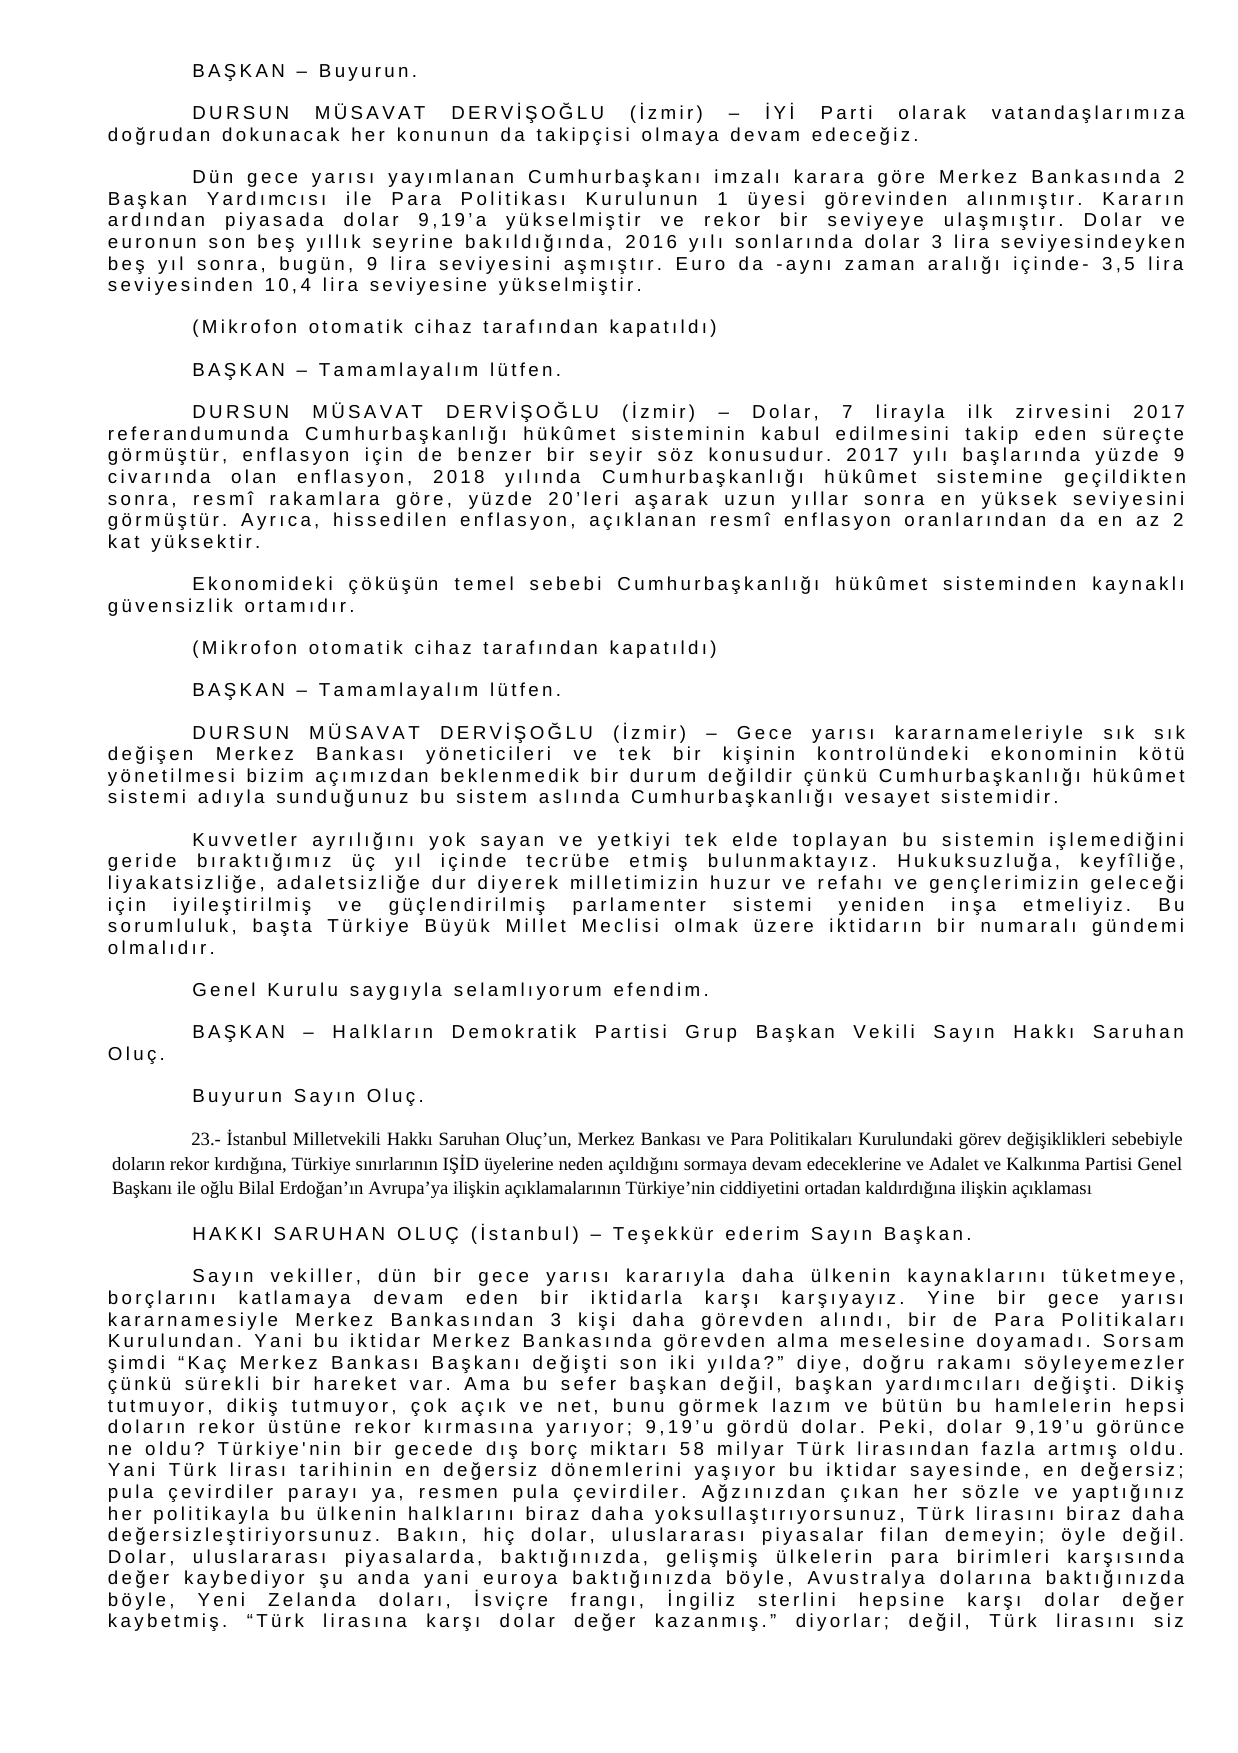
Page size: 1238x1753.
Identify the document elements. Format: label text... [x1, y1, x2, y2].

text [108, 1265, 1186, 1632]
text (Mikrofon otomatik cihaz tarafından kapatıldı) [108, 637, 1186, 658]
text Ekonomideki çöküşün temel sebebi Cumhurbaşkanlığı hükûmet sisteminden kaynaklı güvensizlik ortamıdır. [108, 573, 1186, 616]
text DURSUN MÜSAVAT DERVİŞOĞLU (İzmir) – Gece yarısı kararnameleriyle sık sık değişen Merkez Bankası yöneticileri ve tek bir kişinin kontrolündeki ekonominin kötü yönetilmesi bizim açımızdan beklenmedik bir durum değildir çünkü Cumhurbaşkanlığı hükûmet sistemi adıyla sunduğunuz bu sistem aslında Cumhurbaşkanlığı vesayet sistemidir. [108, 722, 1186, 808]
text Genel Kurulu saygıyla selamlıyorum efendim. [108, 979, 1186, 1000]
text BAŞKAN – Tamamlayalım lütfen. [108, 679, 1186, 701]
text 23.- İstanbul Milletvekili Hakkı Saruhan Oluç’un, Merkez Bankası ve Para Politikaları Kurulundaki görev değişiklikleri sebebiyle doların rekor kırdığına, Türkiye sınırlarının IŞİD üyelerine neden açıldığını sormaya devam edeceklerine ve Adalet ve Kalkınma Partisi Genel Başkanı ile oğlu Bilal Erdoğan’ın Avrupa’ya ilişkin açıklamalarının Türkiye’nin ciddiyetini ortadan kaldırdığına ilişkin açıklaması [112, 1128, 1184, 1199]
text BAŞKAN – Halkların Demokratik Partisi Grup Başkan Vekili Sayın Hakkı Saruhan Oluç. [108, 1021, 1186, 1064]
text BAŞKAN – Tamamlayalım lütfen. [108, 359, 1186, 380]
text Kuvvetler ayrılığını yok sayan ve yetkiyi tek elde toplayan bu sistemin işlemediğini geride bıraktığımız üç yıl içinde tecrübe etmiş bulunmaktayız. Hukuksuzluğa, keyfîliğe, liyakatsizliğe, adaletsizliğe dur diyerek milletimizin huzur ve refahı ve gençlerimizin geleceği için iyileştirilmiş ve güçlendirilmiş parlamenter sistemi yeniden inşa etmeliyiz. Bu sorumluluk, başta Türkiye Büyük Millet Meclisi olmak üzere iktidarın bir numaralı gündemi olmalıdır. [108, 829, 1186, 958]
text Buyurun Sayın Oluç. [108, 1085, 1186, 1107]
text (Mikrofon otomatik cihaz tarafından kapatıldı) [108, 316, 1186, 338]
text HAKKI SARUHAN OLUÇ (İstanbul) – Teşekkür ederim Sayın Başkan. [108, 1223, 1186, 1244]
text DURSUN MÜSAVAT DERVİŞOĞLU (İzmir) – İYİ Parti olarak vatandaşlarımıza doğrudan dokunacak her konunun da takipçisi olmaya devam edeceğiz. [108, 102, 1186, 145]
text DURSUN MÜSAVAT DERVİŞOĞLU (İzmir) – Dolar, 7 lirayla ilk zirvesini 2017 referandumunda Cumhurbaşkanlığı hükûmet sisteminin kabul edilmesini takip eden süreçte görmüştür, enflasyon için de benzer bir seyir söz konusudur. 2017 yılı başlarında yüzde 9 civarında olan enflasyon, 2018 yılında Cumhurbaşkanlığı hükûmet sistemine geçildikten sonra, resmî rakamlara göre, yüzde 20’leri aşarak uzun yıllar sonra en yüksek seviyesini görmüştür. Ayrıca, hissedilen enflasyon, açıklanan resmî enflasyon oranlarından da en az 2 kat yüksektir. [108, 401, 1186, 552]
text Dün gece yarısı yayımlanan Cumhurbaşkanı imzalı karara göre Merkez Bankasında 2 Başkan Yardımcısı ile Para Politikası Kurulunun 1 üyesi görevinden alınmıştır. Kararın ardından piyasada dolar 9,19’a yükselmiştir ve rekor bir seviyeye ulaşmıştır. Dolar ve euronun son beş yıllık seyrine bakıldığında, 2016 yılı sonlarında dolar 3 lira seviyesindeyken beş yıl sonra, bugün, 9 lira seviyesini aşmıştır. Euro da -aynı zaman aralığı içinde- 3,5 lira seviyesinden 10,4 lira seviyesine yükselmiştir. [108, 166, 1186, 295]
text BAŞKAN – Buyurun. [108, 60, 1186, 81]
